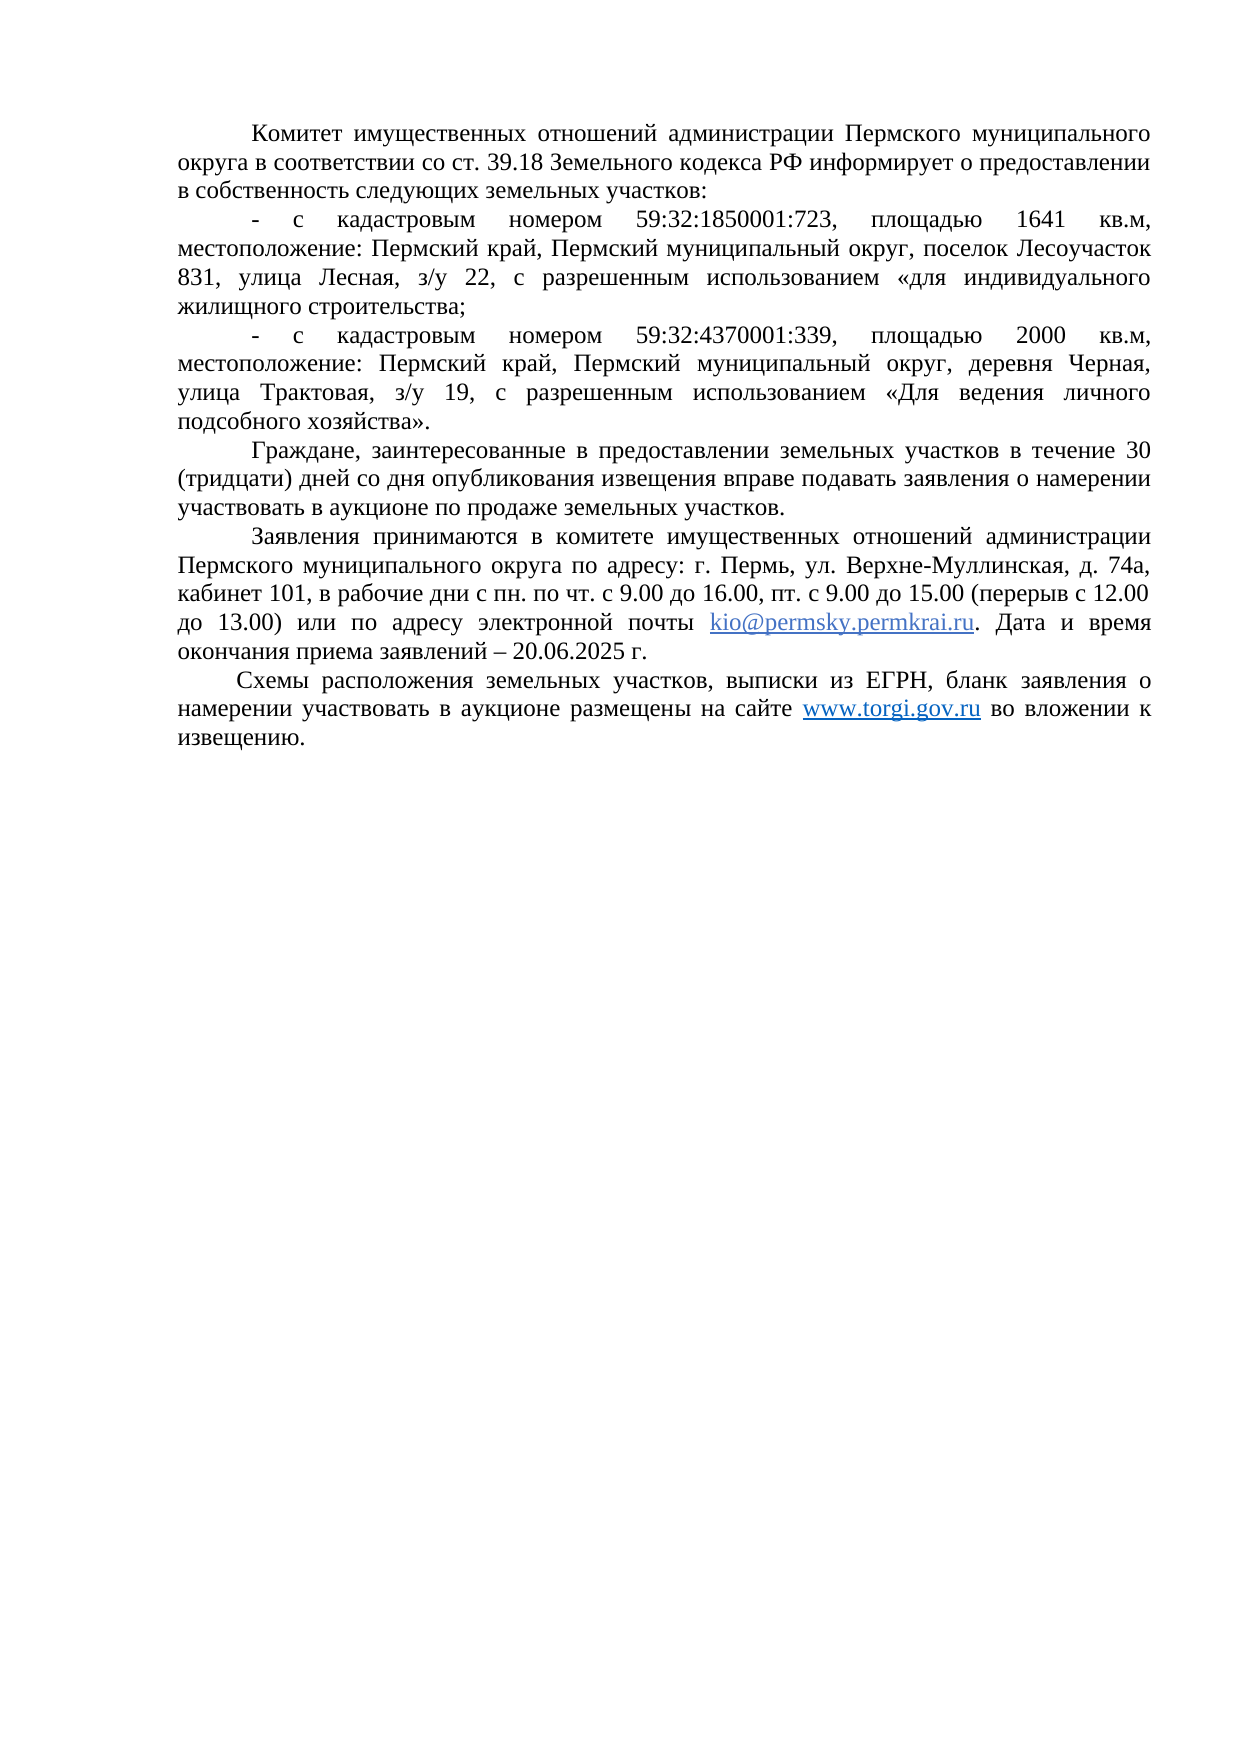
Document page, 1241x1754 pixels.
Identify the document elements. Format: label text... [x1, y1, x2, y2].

text Граждане, заинтересованные в предоставлении земельных участков в течение 30 (тридцати) дней со дня опубликования извещения вправе подавать заявления о намерении участвовать в аукционе по продаже земельных участков. [177, 435, 1152, 521]
text - с кадастровым номером 59:32:4370001:339, площадью 2000 кв.м, местоположение: Пермский край, Пермский муниципальный округ, деревня Черная, улица Трактовая, з/у 19, с разрешенным использованием «Для ведения личного подсобного хозяйства». [177, 320, 1152, 435]
text Комитет имущественных отношений администрации Пермского муниципального округа в соответствии со ст. 39.18 Земельного кодекса РФ информирует о предоставлении в собственность следующих земельных участков: [177, 118, 1152, 204]
text Заявления принимаются в комитете имущественных отношений администрации Пермского муниципального округа по адресу: г. Пермь, ул. Верхне-Муллинская, д. 74а, кабинет 101, в рабочие дни с пн. по чт. с 9.00 до 16.00, пт. с 9.00 до 15.00 (перерыв с 12.00 до 13.00) или по адресу электронной почты kio@permsky.permkrai.ru. Дата и время окончания приема заявлений – 20.06.2025 г. [177, 521, 1152, 665]
text Схемы расположения земельных участков, выписки из ЕГРН, бланк заявления о намерении участвовать в аукционе размещены на сайте www.torgi.gov.ru во вложении к извещению. [177, 665, 1152, 751]
text - с кадастровым номером 59:32:1850001:723, площадью 1641 кв.м, местоположение: Пермский край, Пермский муниципальный округ, поселок Лесоучасток 831, улица Лесная, з/у 22, с разрешенным использованием «для индивидуального жилищного строительства; [177, 204, 1152, 320]
